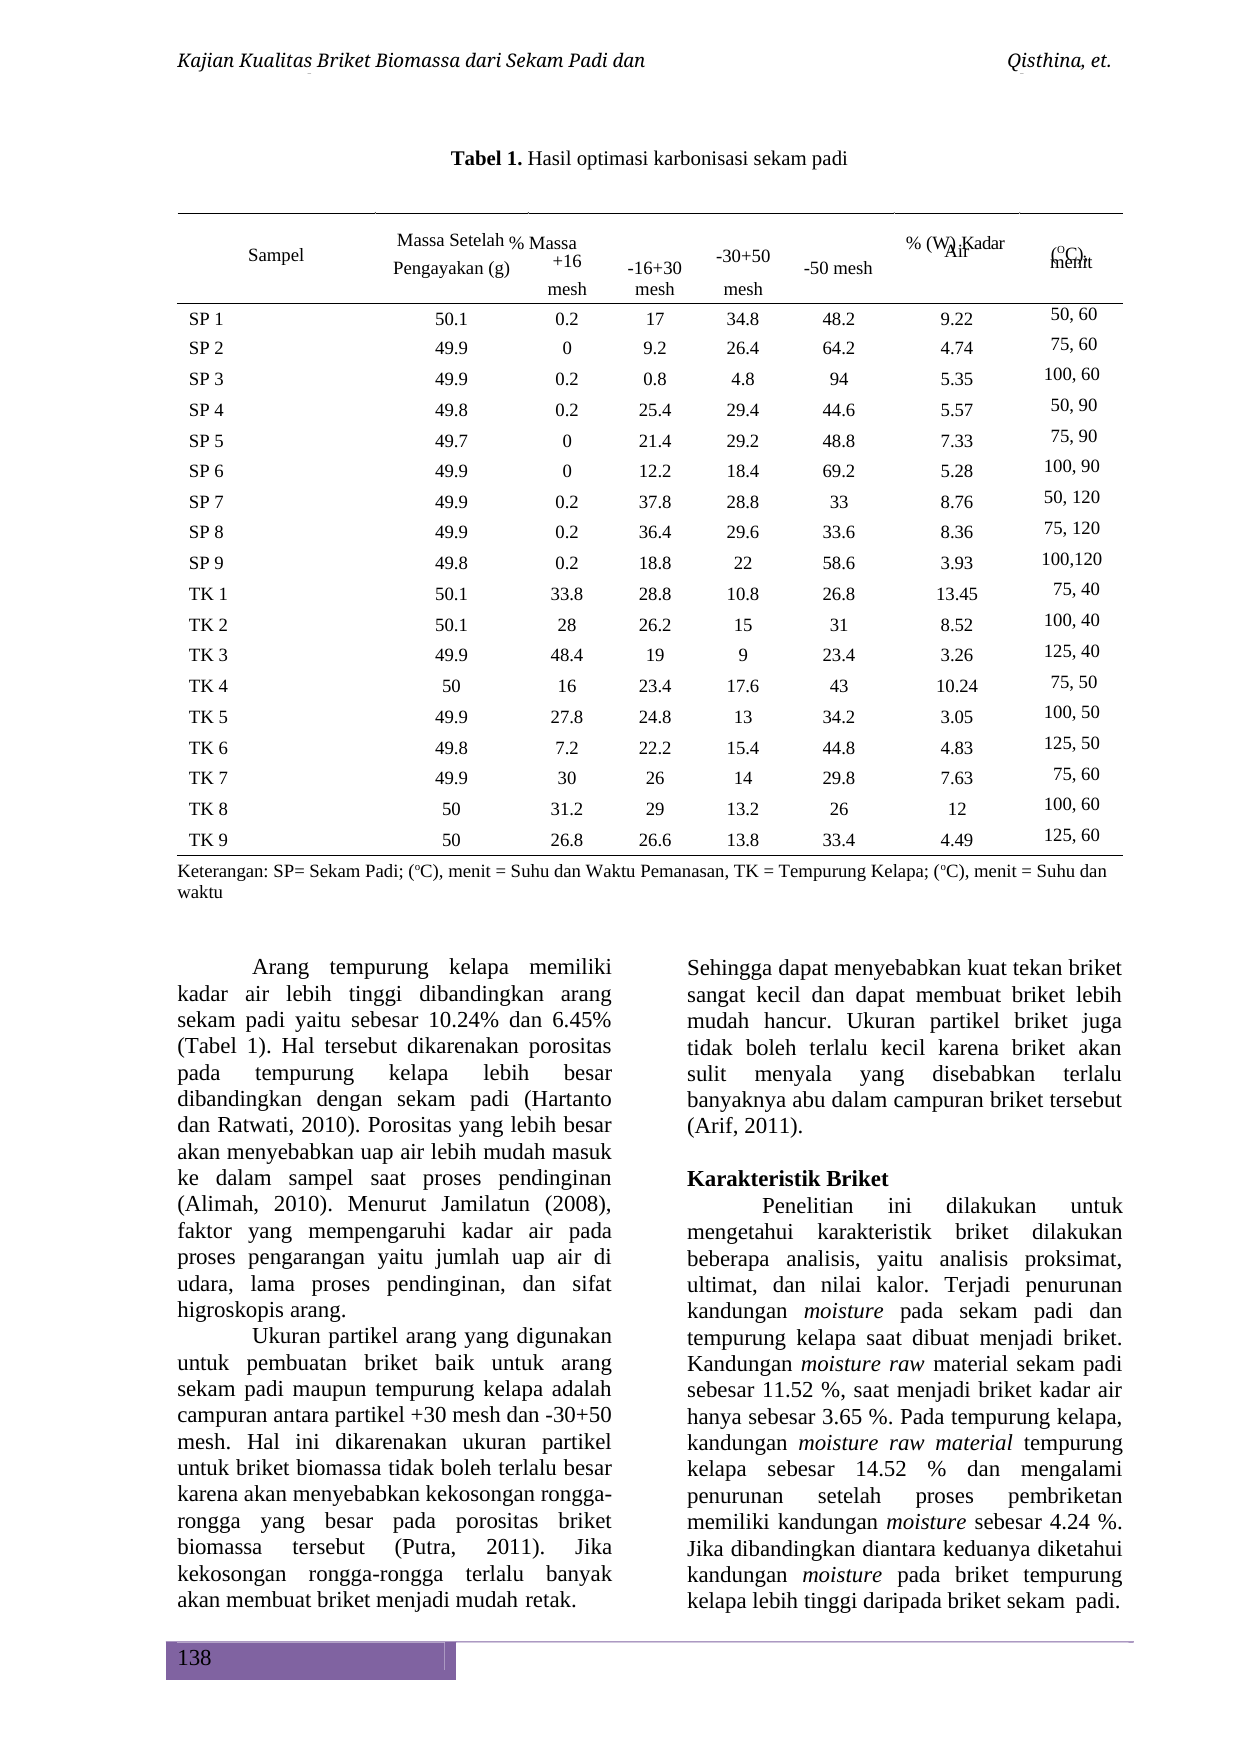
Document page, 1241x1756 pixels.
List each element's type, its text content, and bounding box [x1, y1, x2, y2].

subtitle Karakteristik Briket [687, 1166, 1134, 1192]
text (OC), [1051, 243, 1134, 264]
text % Massa % (W) Kadar [508, 232, 1006, 254]
text Massa Setelah [164, 229, 504, 250]
text Tabel 1. Hasil optimasi karbonisasi sekam padi [181, 146, 1118, 170]
text Arang tempurung kelapa memiliki kadar air lebih tinggi dibandingkan arang sekam padi yaitu sebesar 10.24% dan 6.45% (Tabel 1). Hal tersebut dikarenakan porositas pada tempurung kelapa lebih besar dibandingkan dengan sekam padi (Hartanto dan Ratwati, 2010). Porositas yang lebih besar akan menyebabkan uap air lebih mudah masuk ke dalam sampel saat proses pendinginan (Alimah, 2010). Menurut Jamilatun (2008), faktor yang mempengaruhi kadar air pada proses pengarangan yaitu jumlah uap air di udara, lama proses pendinginan, dan sifat higroskopis arang. [177, 953, 612, 1322]
text Ukuran partikel arang yang digunakan untuk pembuatan briket baik untuk arang sekam padi maupun tempurung kelapa adalah campuran antara partikel +30 mesh dan -30+50 mesh. Hal ini dikarenakan ukuran partikel untuk briket biomassa tidak boleh terlalu besar karena akan menyebabkan kekosongan rongga-rongga yang besar pada porositas briket biomassa tersebut (Putra, 2011). Jika kekosongan rongga-rongga terlalu banyak akan membuat briket menjadi mudah retak. [177, 1322, 612, 1612]
text Keterangan: SP= Sekam Padi; (oC), menit = Suhu dan Waktu Pemanasan, TK = Tempurung Kelapa; (oC), menit = Suhu dan waktu [177, 860, 1110, 903]
text Penelitian ini dilakukan untuk mengetahui karakteristik briket dilakukan beberapa analisis, yaitu analisis proksimat, ultimat, dan nilai kalor. Terjadi penurunan kandungan moisture pada sekam padi dan tempurung kelapa saat dibuat menjadi briket. Kandungan moisture raw material sekam padi sebesar 11.52 %, saat menjadi briket kadar air hanya sebesar 3.65 %. Pada tempurung kelapa, kandungan moisture raw material tempurung kelapa sebesar 14.52 % dan mengalami penurunan setelah proses pembriketan memiliki kandungan moisture sebesar 4.24 %. Jika dibandingkan diantara keduanya diketahui kandungan moisture pada briket tempurung kelapa lebih tinggi daripada briket sekam padi. [687, 1192, 1123, 1614]
text Sehingga dapat menyebabkan kuat tekan briket sangat kecil dan dapat membuat briket lebih mudah hancur. Ukuran partikel briket juga tidak boleh terlalu kecil karena briket akan sulit menyala yang disebabkan terlalu banyaknya abu dalam campuran briket tersebut (Arif, 2011). [687, 954, 1122, 1139]
